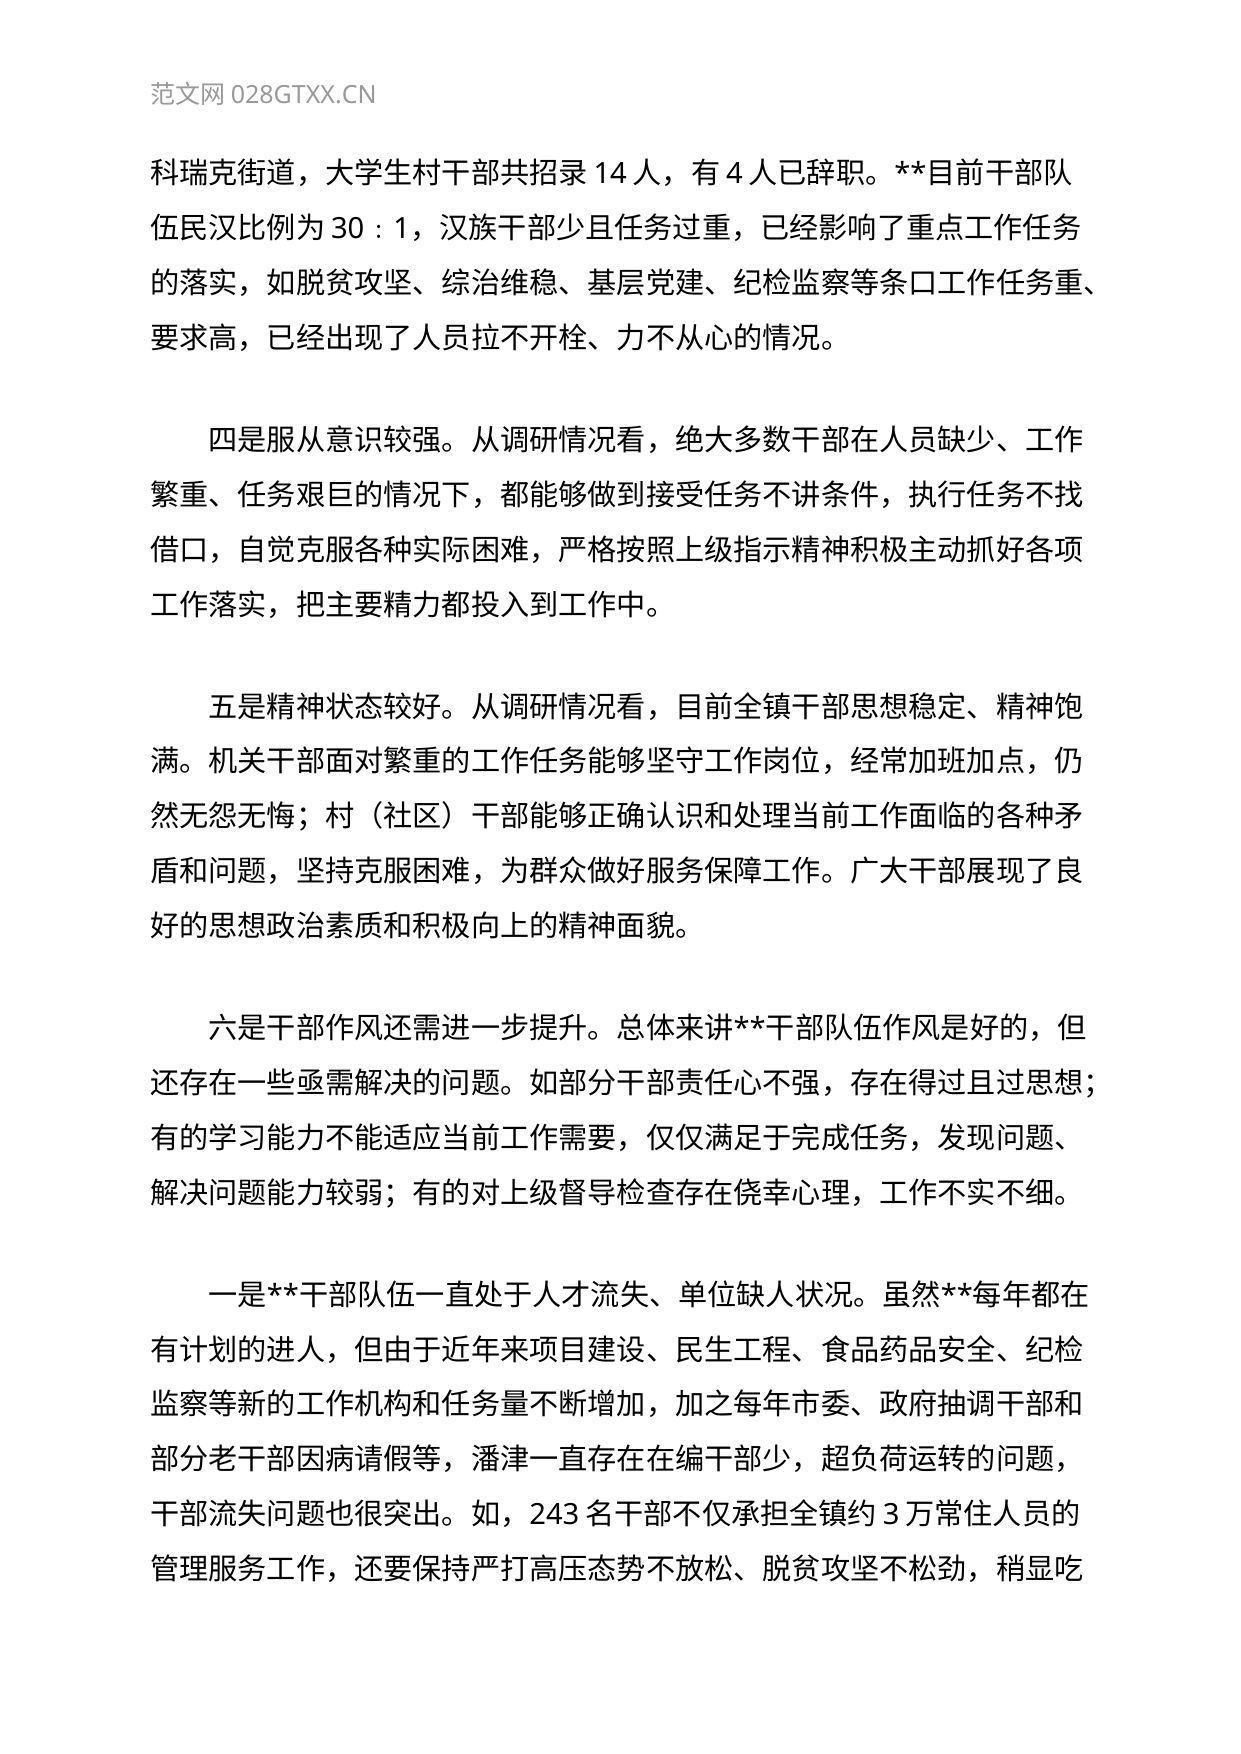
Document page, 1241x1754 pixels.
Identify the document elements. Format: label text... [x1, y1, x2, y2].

text 四是服从意识较强。从调研情况看，绝大多数干部在人员缺少、工作繁重、任务艰巨的情况下，都能够做到接受任务不讲条件，执行任务不找借口，自觉克服各种实际困难，严格按照上级指示精神积极主动抓好各项工作落实，把主要精力都投入到工作中。 [150, 417, 1090, 624]
text 六是干部作风还需进一步提升。总体来讲**干部队伍作风是好的，但还存在一些亟需解决的问题。如部分干部责任心不强，存在得过且过思想；有的学习能力不能适应当前工作需要，仅仅满足于完成任务，发现问题、解决问题能力较弱；有的对上级督导检查存在侥幸心理，工作不实不细。 [150, 1004, 1090, 1212]
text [150, 150, 1090, 357]
text 五是精神状态较好。从调研情况看，目前全镇干部思想稳定、精神饱满。机关干部面对繁重的工作任务能够坚守工作岗位，经常加班加点，仍然无怨无悔；村（社区）干部能够正确认识和处理当前工作面临的各种矛盾和问题，坚持克服困难，为群众做好服务保障工作。广大干部展现了良好的思想政治素质和积极向上的精神面貌。 [150, 683, 1090, 945]
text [150, 1271, 1090, 1588]
